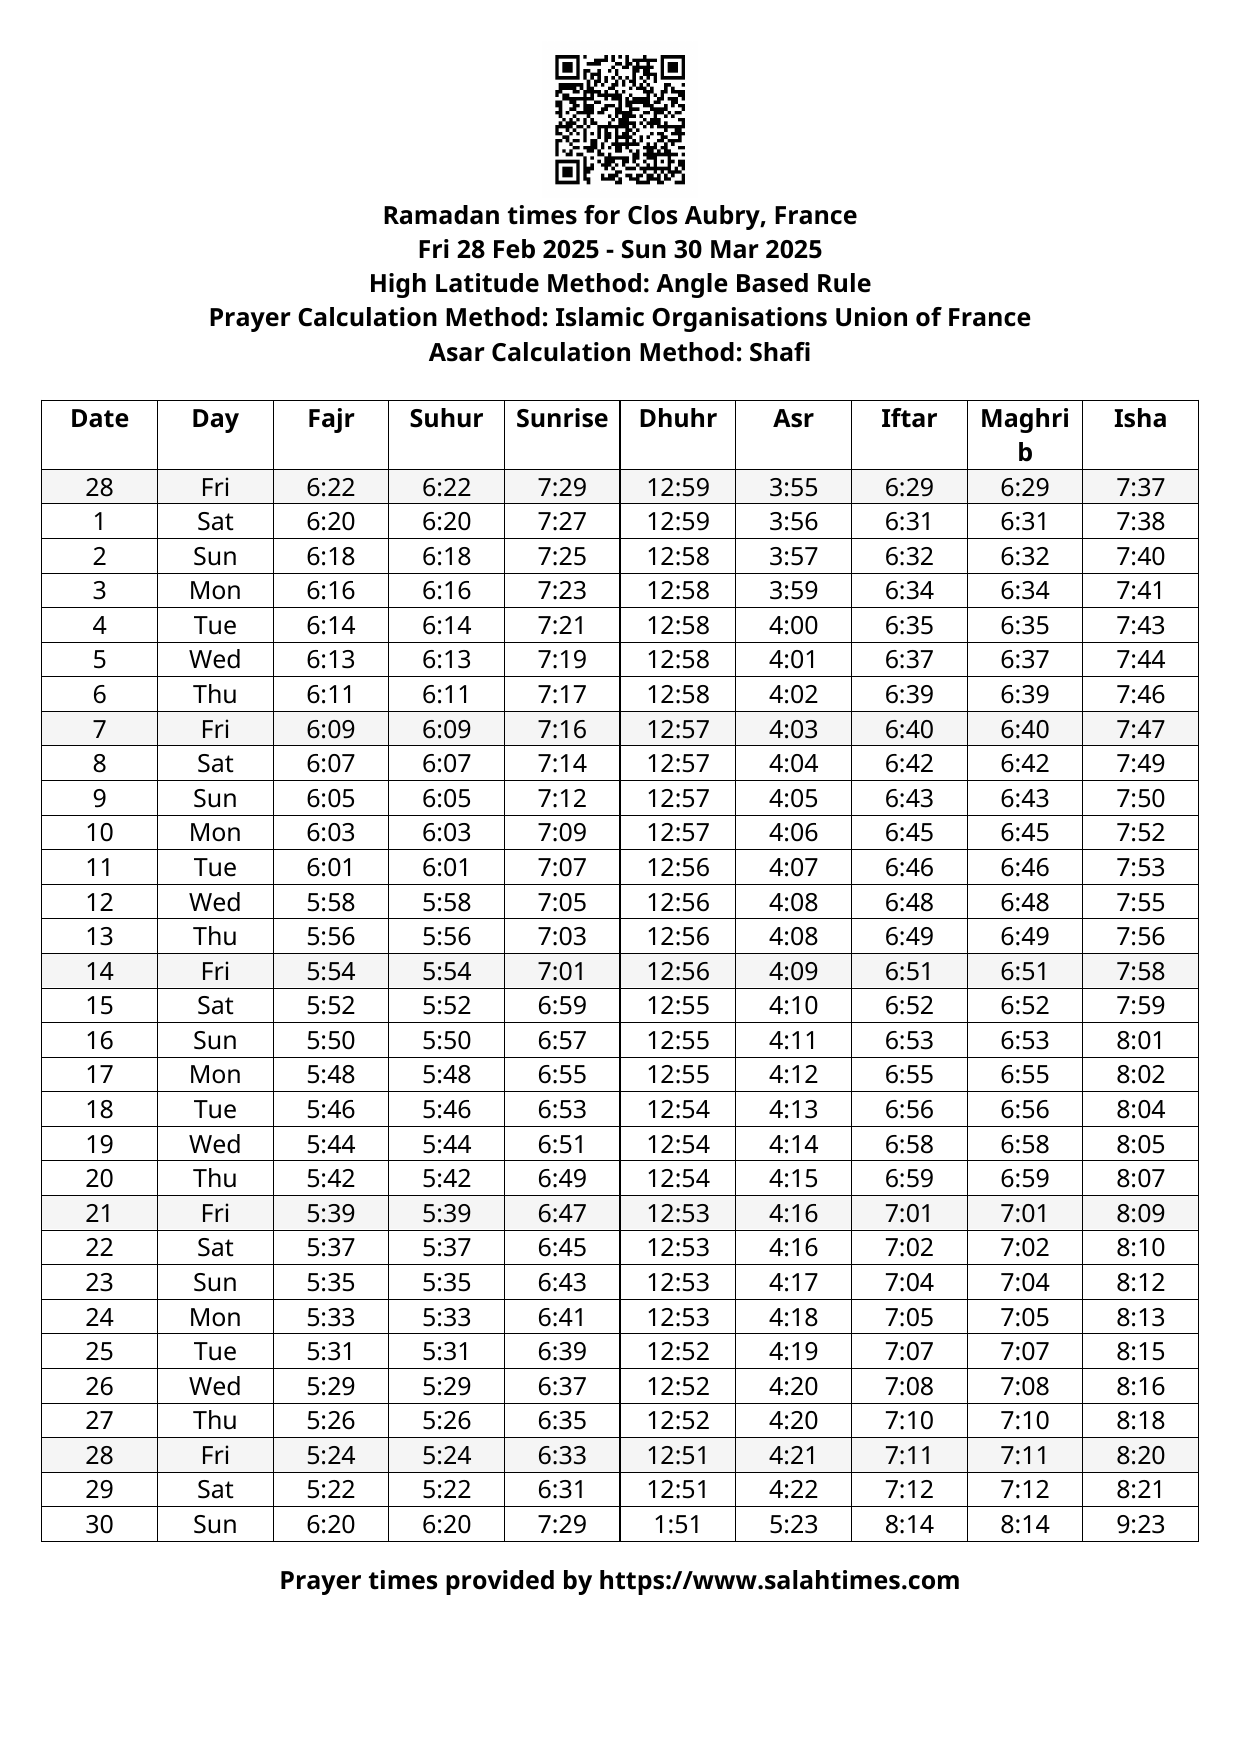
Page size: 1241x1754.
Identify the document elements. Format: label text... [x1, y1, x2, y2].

table_cell 5:52 [389, 989, 504, 1022]
table_cell 6:34 [852, 574, 967, 607]
table_cell 8:18 [1083, 1404, 1198, 1437]
table_cell 6:32 [968, 539, 1082, 572]
table_cell 12:52 [621, 1369, 735, 1402]
table_cell 7:55 [1083, 885, 1198, 918]
table_cell 12:56 [621, 850, 735, 884]
table_cell Wed [158, 885, 273, 918]
table_cell 7:12 [852, 1473, 967, 1506]
table_cell 5:22 [274, 1473, 388, 1506]
table_cell 7:23 [505, 574, 619, 607]
table_cell 30 [42, 1507, 157, 1541]
table_cell 6:55 [852, 1058, 967, 1091]
table_cell 7:50 [1083, 781, 1198, 814]
table_header Maghrib [968, 401, 1082, 469]
table_header Day [158, 401, 273, 469]
table_cell 5:31 [274, 1334, 388, 1368]
table_cell Tue [158, 1092, 273, 1126]
table_cell 6:40 [968, 712, 1082, 745]
table_cell 6:16 [274, 574, 388, 607]
table_cell 8:14 [852, 1507, 967, 1541]
table_cell 12:59 [621, 470, 735, 503]
table_cell 6:13 [274, 643, 388, 676]
table_cell 12:57 [621, 712, 735, 745]
table_cell 6:09 [389, 712, 504, 745]
table_cell 7:10 [968, 1404, 1082, 1437]
table_cell 12:56 [621, 919, 735, 953]
table_cell 6:42 [852, 746, 967, 780]
table_cell 6:22 [274, 470, 388, 503]
table_cell 5:48 [274, 1058, 388, 1091]
table_cell 5:50 [389, 1023, 504, 1057]
table_cell 7:02 [852, 1231, 967, 1264]
table_cell 7:47 [1083, 712, 1198, 745]
table_cell 13 [42, 919, 157, 953]
table_cell 7:03 [505, 919, 619, 953]
table_cell 5:48 [389, 1058, 504, 1091]
table_cell 11 [42, 850, 157, 884]
table_cell 6:45 [505, 1231, 619, 1264]
table_cell 6:07 [274, 746, 388, 780]
table_cell 6:37 [968, 643, 1082, 676]
table_cell 6:35 [852, 608, 967, 642]
text Prayer times provided by https://www.salahtimes.com [42, 1563, 1198, 1597]
table_cell 5:58 [274, 885, 388, 918]
table_cell 29 [42, 1473, 157, 1506]
table_cell 6:22 [389, 470, 504, 503]
table_cell 24 [42, 1300, 157, 1333]
table_cell Tue [158, 608, 273, 642]
table_cell 8:14 [968, 1507, 1082, 1541]
table_cell 7:08 [968, 1369, 1082, 1402]
table_cell 7:59 [1083, 989, 1198, 1022]
table_cell 5:44 [274, 1127, 388, 1160]
table_cell 12:58 [621, 677, 735, 711]
table_cell 4:22 [736, 1473, 851, 1506]
table_cell 14 [42, 954, 157, 987]
table_cell 7:40 [1083, 539, 1198, 572]
table_cell 4:00 [736, 608, 851, 642]
table_cell 12:53 [621, 1265, 735, 1299]
table_cell 6:52 [852, 989, 967, 1022]
table_cell 7:02 [968, 1231, 1082, 1264]
table_cell Tue [158, 850, 273, 884]
table_cell 4:20 [736, 1369, 851, 1402]
table_cell 6:58 [852, 1127, 967, 1160]
table_cell 6:31 [852, 504, 967, 538]
table_cell 8:21 [1083, 1473, 1198, 1506]
table_cell 6:05 [274, 781, 388, 814]
table_cell 6:35 [505, 1404, 619, 1437]
table_cell 6:20 [389, 1507, 504, 1541]
table_cell 7:19 [505, 643, 619, 676]
table_cell 7:21 [505, 608, 619, 642]
table_cell 7:10 [852, 1404, 967, 1437]
table_cell 5:39 [274, 1196, 388, 1229]
table_cell 5:24 [274, 1438, 388, 1472]
table_cell Fri [158, 470, 273, 503]
table_cell 4:11 [736, 1023, 851, 1057]
table_cell Sat [158, 1231, 273, 1264]
table_cell 6:37 [505, 1369, 619, 1402]
table_cell 7:08 [852, 1369, 967, 1402]
table_cell 6:59 [852, 1161, 967, 1195]
table_cell 7:16 [505, 712, 619, 745]
table_cell 6 [42, 677, 157, 711]
table_cell Sat [158, 746, 273, 780]
table_cell 5:39 [389, 1196, 504, 1229]
table_cell 2 [42, 539, 157, 572]
table_cell 7:29 [505, 1507, 619, 1541]
table_cell 12:58 [621, 643, 735, 676]
table_cell 25 [42, 1334, 157, 1368]
text Prayer Calculation Method: Islamic Organisations Union of France [42, 300, 1198, 334]
table_cell 7:52 [1083, 816, 1198, 849]
table_cell 7:09 [505, 816, 619, 849]
table_cell 7:25 [505, 539, 619, 572]
table_cell 5:35 [274, 1265, 388, 1299]
table_cell 7:11 [852, 1438, 967, 1472]
table_cell 5:42 [274, 1161, 388, 1195]
table_cell 6:53 [852, 1023, 967, 1057]
table_cell 6:35 [968, 608, 1082, 642]
table_cell 12:57 [621, 816, 735, 849]
table_cell 7:43 [1083, 608, 1198, 642]
table_cell 5:58 [389, 885, 504, 918]
table_cell 6:20 [389, 504, 504, 538]
table_header Suhur [389, 401, 504, 469]
table_cell 6:43 [505, 1265, 619, 1299]
table_cell 7:04 [968, 1265, 1082, 1299]
table_cell 8:20 [1083, 1438, 1198, 1472]
table_cell 7:01 [852, 1196, 967, 1229]
table_cell 7:49 [1083, 746, 1198, 780]
table_cell 5:56 [274, 919, 388, 953]
table_cell 7:07 [852, 1334, 967, 1368]
table_cell 8:09 [1083, 1196, 1198, 1229]
text Ramadan times for Clos Aubry, France [42, 198, 1198, 232]
table_header Dhuhr [621, 401, 735, 469]
table_cell 6:13 [389, 643, 504, 676]
table_cell Sun [158, 1023, 273, 1057]
table_cell Sun [158, 1265, 273, 1299]
table_cell 7:12 [505, 781, 619, 814]
table_cell 7:04 [852, 1265, 967, 1299]
table_cell Thu [158, 677, 273, 711]
table_cell Fri [158, 712, 273, 745]
table_header Sunrise [505, 401, 619, 469]
table_cell 5:24 [389, 1438, 504, 1472]
table_cell 12:54 [621, 1127, 735, 1160]
table_cell 28 [42, 1438, 157, 1472]
table_cell 6:51 [852, 954, 967, 987]
table_cell 9:23 [1083, 1507, 1198, 1541]
table_cell 7:41 [1083, 574, 1198, 607]
table_cell 3:59 [736, 574, 851, 607]
table_cell 7:14 [505, 746, 619, 780]
table_cell 20 [42, 1161, 157, 1195]
table_cell 28 [42, 470, 157, 503]
table_cell 4 [42, 608, 157, 642]
table_cell 6:16 [389, 574, 504, 607]
table_cell 6:31 [968, 504, 1082, 538]
text High Latitude Method: Angle Based Rule [42, 266, 1198, 300]
table_cell 6:49 [505, 1161, 619, 1195]
table_cell 5:54 [389, 954, 504, 987]
table_cell 12:58 [621, 608, 735, 642]
table_cell 5:31 [389, 1334, 504, 1368]
table_cell 4:13 [736, 1092, 851, 1126]
table_cell 6:55 [968, 1058, 1082, 1091]
table_cell 7:12 [968, 1473, 1082, 1506]
table_cell 6:03 [274, 816, 388, 849]
table_cell 1 [42, 504, 157, 538]
table_cell 6:18 [274, 539, 388, 572]
table_cell Mon [158, 574, 273, 607]
table_cell 7:58 [1083, 954, 1198, 987]
table_cell 6:40 [852, 712, 967, 745]
table_cell 16 [42, 1023, 157, 1057]
table_cell 4:14 [736, 1127, 851, 1160]
table_cell 12 [42, 885, 157, 918]
table_cell Sat [158, 504, 273, 538]
table_cell 5:33 [274, 1300, 388, 1333]
table_cell 4:12 [736, 1058, 851, 1091]
table_cell 7:01 [505, 954, 619, 987]
table_cell 12:53 [621, 1231, 735, 1264]
table_cell 12:52 [621, 1334, 735, 1368]
table_cell Thu [158, 919, 273, 953]
table_cell 12:58 [621, 574, 735, 607]
table_cell 4:10 [736, 989, 851, 1022]
table_cell 5:23 [736, 1507, 851, 1541]
table_cell 6:39 [505, 1334, 619, 1368]
table_cell 15 [42, 989, 157, 1022]
table_cell 4:16 [736, 1231, 851, 1264]
table_cell 8 [42, 746, 157, 780]
table_cell 23 [42, 1265, 157, 1299]
table_cell Sun [158, 1507, 273, 1541]
table_cell 8:01 [1083, 1023, 1198, 1057]
table_cell 5:37 [389, 1231, 504, 1264]
table_cell 9 [42, 781, 157, 814]
table_cell 8:05 [1083, 1127, 1198, 1160]
table_cell 6:32 [852, 539, 967, 572]
table_cell 12:54 [621, 1092, 735, 1126]
table_cell 6:52 [968, 989, 1082, 1022]
table_header Isha [1083, 401, 1198, 469]
table_cell 6:45 [968, 816, 1082, 849]
table_cell 6:56 [852, 1092, 967, 1126]
table_cell 7:29 [505, 470, 619, 503]
table_header Iftar [852, 401, 967, 469]
table_cell 6:59 [505, 989, 619, 1022]
table_cell 7:56 [1083, 919, 1198, 953]
table_cell 4:17 [736, 1265, 851, 1299]
table_cell 3:57 [736, 539, 851, 572]
table_cell 12:53 [621, 1196, 735, 1229]
table_cell 8:10 [1083, 1231, 1198, 1264]
table_cell 12:55 [621, 1058, 735, 1091]
table_cell 6:01 [274, 850, 388, 884]
table_cell 6:42 [968, 746, 1082, 780]
table_cell Wed [158, 1127, 273, 1160]
table_cell 7 [42, 712, 157, 745]
table_cell 5:29 [274, 1369, 388, 1402]
table_cell Thu [158, 1161, 273, 1195]
table_cell 8:02 [1083, 1058, 1198, 1091]
table_cell 4:08 [736, 885, 851, 918]
table_cell 3:56 [736, 504, 851, 538]
table_cell 6:31 [505, 1473, 619, 1506]
table_cell 8:15 [1083, 1334, 1198, 1368]
text Fri 28 Feb 2025 - Sun 30 Mar 2025 [42, 232, 1198, 266]
table_cell 6:48 [852, 885, 967, 918]
table_cell Wed [158, 643, 273, 676]
table_cell 4:16 [736, 1196, 851, 1229]
table_cell 7:11 [968, 1438, 1082, 1472]
table_cell 4:05 [736, 781, 851, 814]
table_cell Mon [158, 816, 273, 849]
table_cell 6:11 [389, 677, 504, 711]
table_cell 6:33 [505, 1438, 619, 1472]
table_cell Mon [158, 1300, 273, 1333]
table_cell 17 [42, 1058, 157, 1091]
table_header Fajr [274, 401, 388, 469]
table_cell 6:53 [505, 1092, 619, 1126]
table_cell 5:56 [389, 919, 504, 953]
table_cell 5:26 [274, 1404, 388, 1437]
table_cell 4:08 [736, 919, 851, 953]
table_cell 5:44 [389, 1127, 504, 1160]
table_cell 6:14 [389, 608, 504, 642]
table_cell 5:46 [389, 1092, 504, 1126]
table_cell 6:39 [968, 677, 1082, 711]
table_cell 6:01 [389, 850, 504, 884]
table_cell 6:20 [274, 504, 388, 538]
table_cell 6:58 [968, 1127, 1082, 1160]
table_cell 6:55 [505, 1058, 619, 1091]
table_cell 4:01 [736, 643, 851, 676]
table_cell 12:54 [621, 1161, 735, 1195]
table_cell 7:17 [505, 677, 619, 711]
table_cell 6:53 [968, 1023, 1082, 1057]
table_cell 19 [42, 1127, 157, 1160]
table_cell 8:12 [1083, 1265, 1198, 1299]
table_cell 12:59 [621, 504, 735, 538]
table_cell 12:55 [621, 989, 735, 1022]
table_cell 5 [42, 643, 157, 676]
table_cell 5:33 [389, 1300, 504, 1333]
table_cell 6:39 [852, 677, 967, 711]
table_cell 4:19 [736, 1334, 851, 1368]
table_cell 4:02 [736, 677, 851, 711]
table_cell 26 [42, 1369, 157, 1402]
table_cell 6:07 [389, 746, 504, 780]
table_cell 6:46 [852, 850, 967, 884]
table_cell 6:43 [852, 781, 967, 814]
table_cell 8:16 [1083, 1369, 1198, 1402]
table_cell 6:47 [505, 1196, 619, 1229]
table_cell 6:57 [505, 1023, 619, 1057]
table_cell 6:46 [968, 850, 1082, 884]
table_cell Fri [158, 1438, 273, 1472]
table_cell 6:37 [852, 643, 967, 676]
table_cell 21 [42, 1196, 157, 1229]
table_cell 6:29 [968, 470, 1082, 503]
table_cell 7:07 [968, 1334, 1082, 1368]
table_cell 5:52 [274, 989, 388, 1022]
table_cell 12:57 [621, 781, 735, 814]
table_cell 3 [42, 574, 157, 607]
table_cell Tue [158, 1334, 273, 1368]
table_cell 6:03 [389, 816, 504, 849]
table_cell Sat [158, 989, 273, 1022]
table_cell 5:37 [274, 1231, 388, 1264]
table_cell 7:07 [505, 850, 619, 884]
table_cell 12:53 [621, 1300, 735, 1333]
table_cell 12:51 [621, 1473, 735, 1506]
table_cell 6:18 [389, 539, 504, 572]
table_cell 12:56 [621, 954, 735, 987]
table_cell 12:58 [621, 539, 735, 572]
table_cell 6:45 [852, 816, 967, 849]
table_cell 6:11 [274, 677, 388, 711]
table_cell 5:35 [389, 1265, 504, 1299]
table_cell 4:06 [736, 816, 851, 849]
table_cell 6:34 [968, 574, 1082, 607]
table_cell 7:01 [968, 1196, 1082, 1229]
table_cell 6:59 [968, 1161, 1082, 1195]
table_cell 10 [42, 816, 157, 849]
table_cell 4:15 [736, 1161, 851, 1195]
table_cell 1:51 [621, 1507, 735, 1541]
table_cell 6:29 [852, 470, 967, 503]
table_cell 7:38 [1083, 504, 1198, 538]
table_cell 12:55 [621, 1023, 735, 1057]
table_cell 3:55 [736, 470, 851, 503]
table_cell 4:04 [736, 746, 851, 780]
table_cell Sun [158, 781, 273, 814]
table_cell 7:53 [1083, 850, 1198, 884]
table_cell Fri [158, 1196, 273, 1229]
table_cell 6:56 [968, 1092, 1082, 1126]
table_cell 5:50 [274, 1023, 388, 1057]
table_cell 7:27 [505, 504, 619, 538]
picture [542, 41, 699, 198]
table_cell 4:18 [736, 1300, 851, 1333]
table_cell 4:21 [736, 1438, 851, 1472]
table_cell 18 [42, 1092, 157, 1126]
table_header Asr [736, 401, 851, 469]
table_cell 12:51 [621, 1438, 735, 1472]
table_cell 6:51 [968, 954, 1082, 987]
table_cell 5:54 [274, 954, 388, 987]
table_cell 6:49 [968, 919, 1082, 953]
table_cell Mon [158, 1058, 273, 1091]
table_cell 5:42 [389, 1161, 504, 1195]
table_cell 22 [42, 1231, 157, 1264]
table_cell 6:48 [968, 885, 1082, 918]
table_cell Wed [158, 1369, 273, 1402]
table_cell 7:05 [852, 1300, 967, 1333]
table_cell Fri [158, 954, 273, 987]
table_header Date [42, 401, 157, 469]
table_cell 8:07 [1083, 1161, 1198, 1195]
table_cell 7:46 [1083, 677, 1198, 711]
table_cell 4:07 [736, 850, 851, 884]
table_cell 5:22 [389, 1473, 504, 1506]
table_cell 6:05 [389, 781, 504, 814]
table_cell 5:46 [274, 1092, 388, 1126]
table_cell 4:09 [736, 954, 851, 987]
table_cell 7:37 [1083, 470, 1198, 503]
table_cell 5:29 [389, 1369, 504, 1402]
table_cell 6:49 [852, 919, 967, 953]
table_cell 5:26 [389, 1404, 504, 1437]
text Asar Calculation Method: Shafi [42, 334, 1198, 368]
table_cell 4:20 [736, 1404, 851, 1437]
table_cell 6:20 [274, 1507, 388, 1541]
table_cell 6:51 [505, 1127, 619, 1160]
table_cell 27 [42, 1404, 157, 1437]
table_cell 6:43 [968, 781, 1082, 814]
table_cell Sat [158, 1473, 273, 1506]
table_cell 6:09 [274, 712, 388, 745]
table_cell 12:52 [621, 1404, 735, 1437]
table_cell 6:14 [274, 608, 388, 642]
table_cell 8:04 [1083, 1092, 1198, 1126]
table_cell Sun [158, 539, 273, 572]
table_cell 7:05 [968, 1300, 1082, 1333]
table_cell 6:41 [505, 1300, 619, 1333]
table_cell 12:56 [621, 885, 735, 918]
table_cell 4:03 [736, 712, 851, 745]
table_cell Thu [158, 1404, 273, 1437]
table_cell 7:44 [1083, 643, 1198, 676]
table_cell 12:57 [621, 746, 735, 780]
table_cell 8:13 [1083, 1300, 1198, 1333]
table_cell 7:05 [505, 885, 619, 918]
